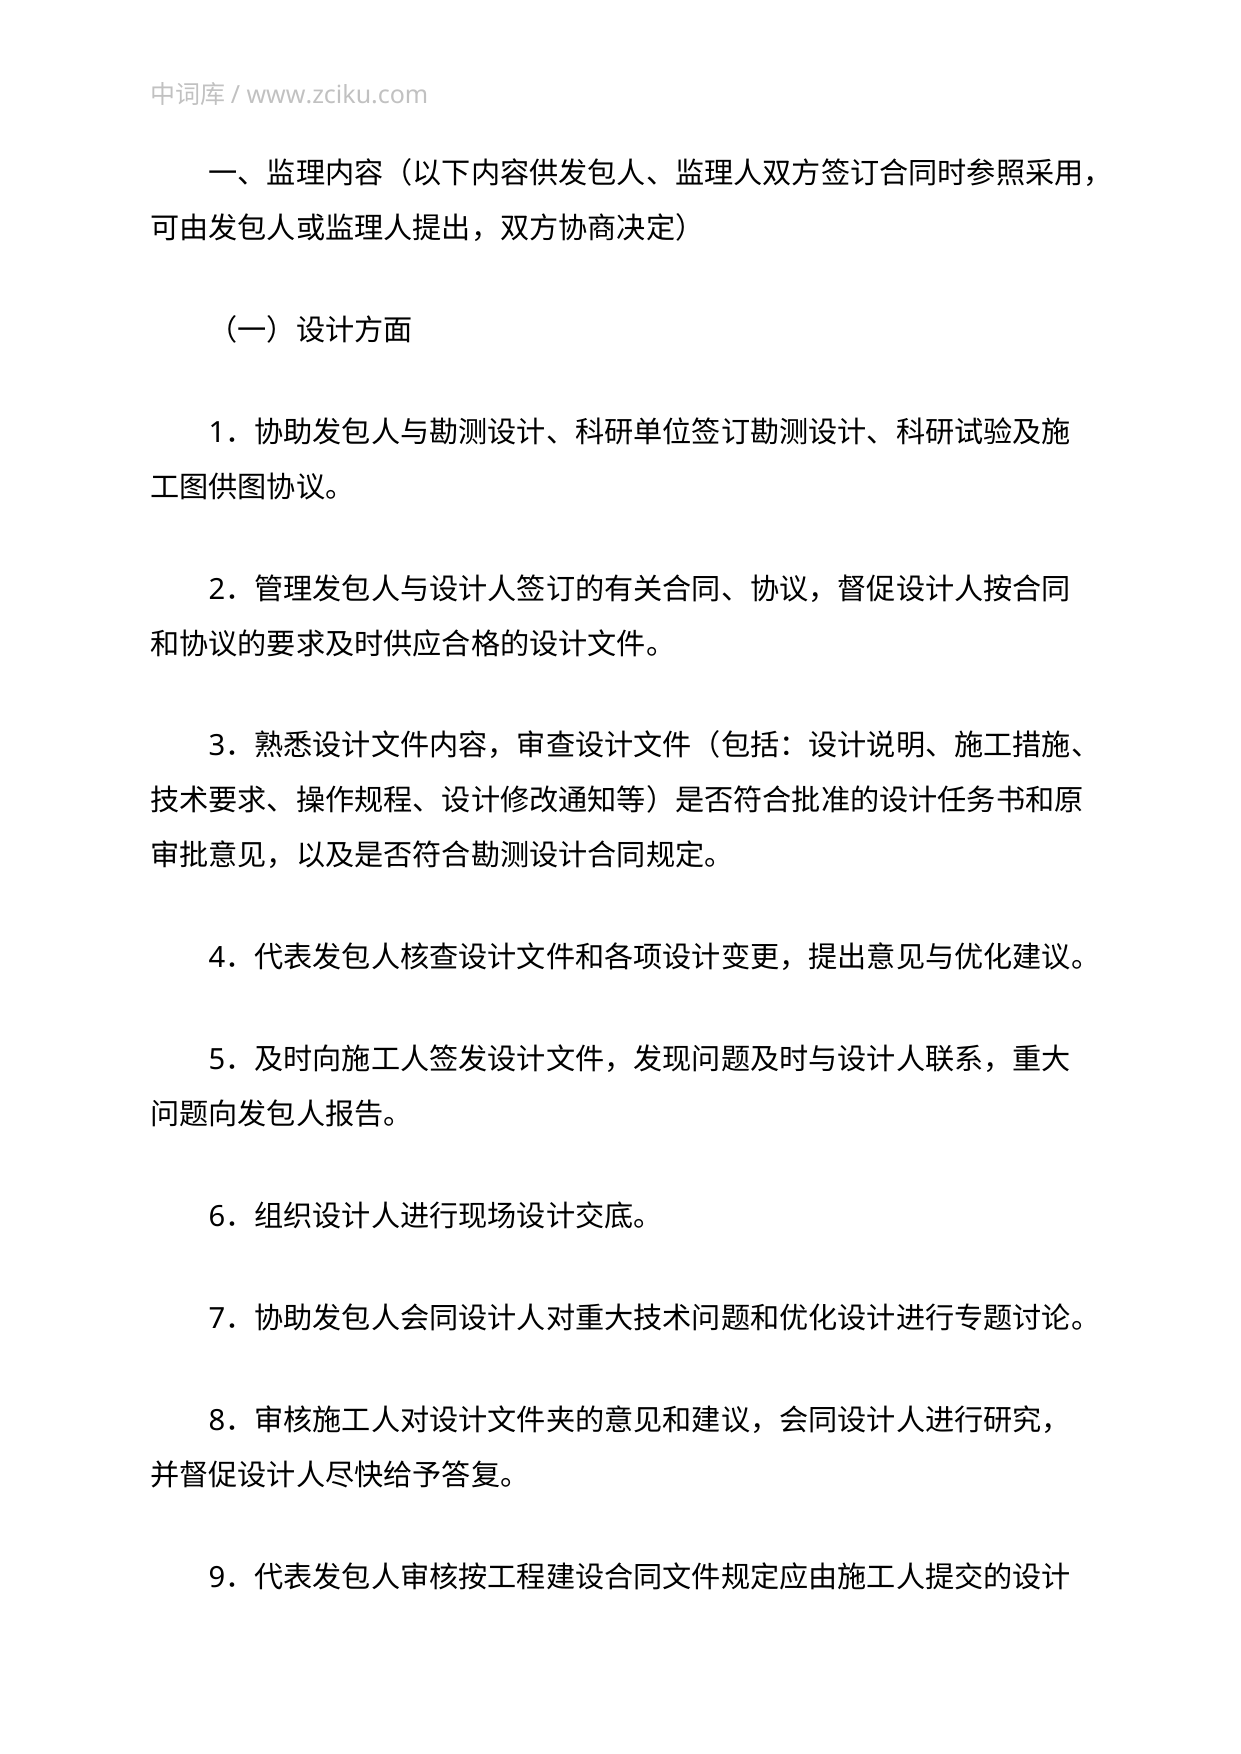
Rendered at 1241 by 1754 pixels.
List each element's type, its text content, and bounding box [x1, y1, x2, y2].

text 7．协助发包人会同设计人对重大技术问题和优化设计进行专题讨论。 [150, 1294, 1090, 1337]
text 一、监理内容（以下内容供发包人、监理人双方签订合同时参照采用，可由发包人或监理人提出，双方协商决定） [150, 150, 1090, 247]
text （一）设计方面 [150, 307, 1090, 349]
text 2．管理发包人与设计人签订的有关合同、协议，督促设计人按合同和协议的要求及时供应合格的设计文件。 [150, 565, 1090, 662]
text 1．协助发包人与勘测设计、科研单位签订勘测设计、科研试验及施工图供图协议。 [150, 408, 1090, 506]
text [150, 1553, 1090, 1596]
text 3．熟悉设计文件内容，审查设计文件（包括：设计说明、施工措施、技术要求、操作规程、设计修改通知等）是否符合批准的设计任务书和原审批意见，以及是否符合勘测设计合同规定。 [150, 722, 1090, 874]
text 5．及时向施工人签发设计文件，发现问题及时与设计人联系，重大问题向发包人报告。 [150, 1036, 1090, 1133]
text 8．审核施工人对设计文件夹的意见和建议，会同设计人进行研究，并督促设计人尽快给予答复。 [150, 1396, 1090, 1494]
text 4．代表发包人核查设计文件和各项设计变更，提出意见与优化建议。 [150, 934, 1090, 976]
text 6．组织设计人进行现场设计交底。 [150, 1192, 1090, 1235]
